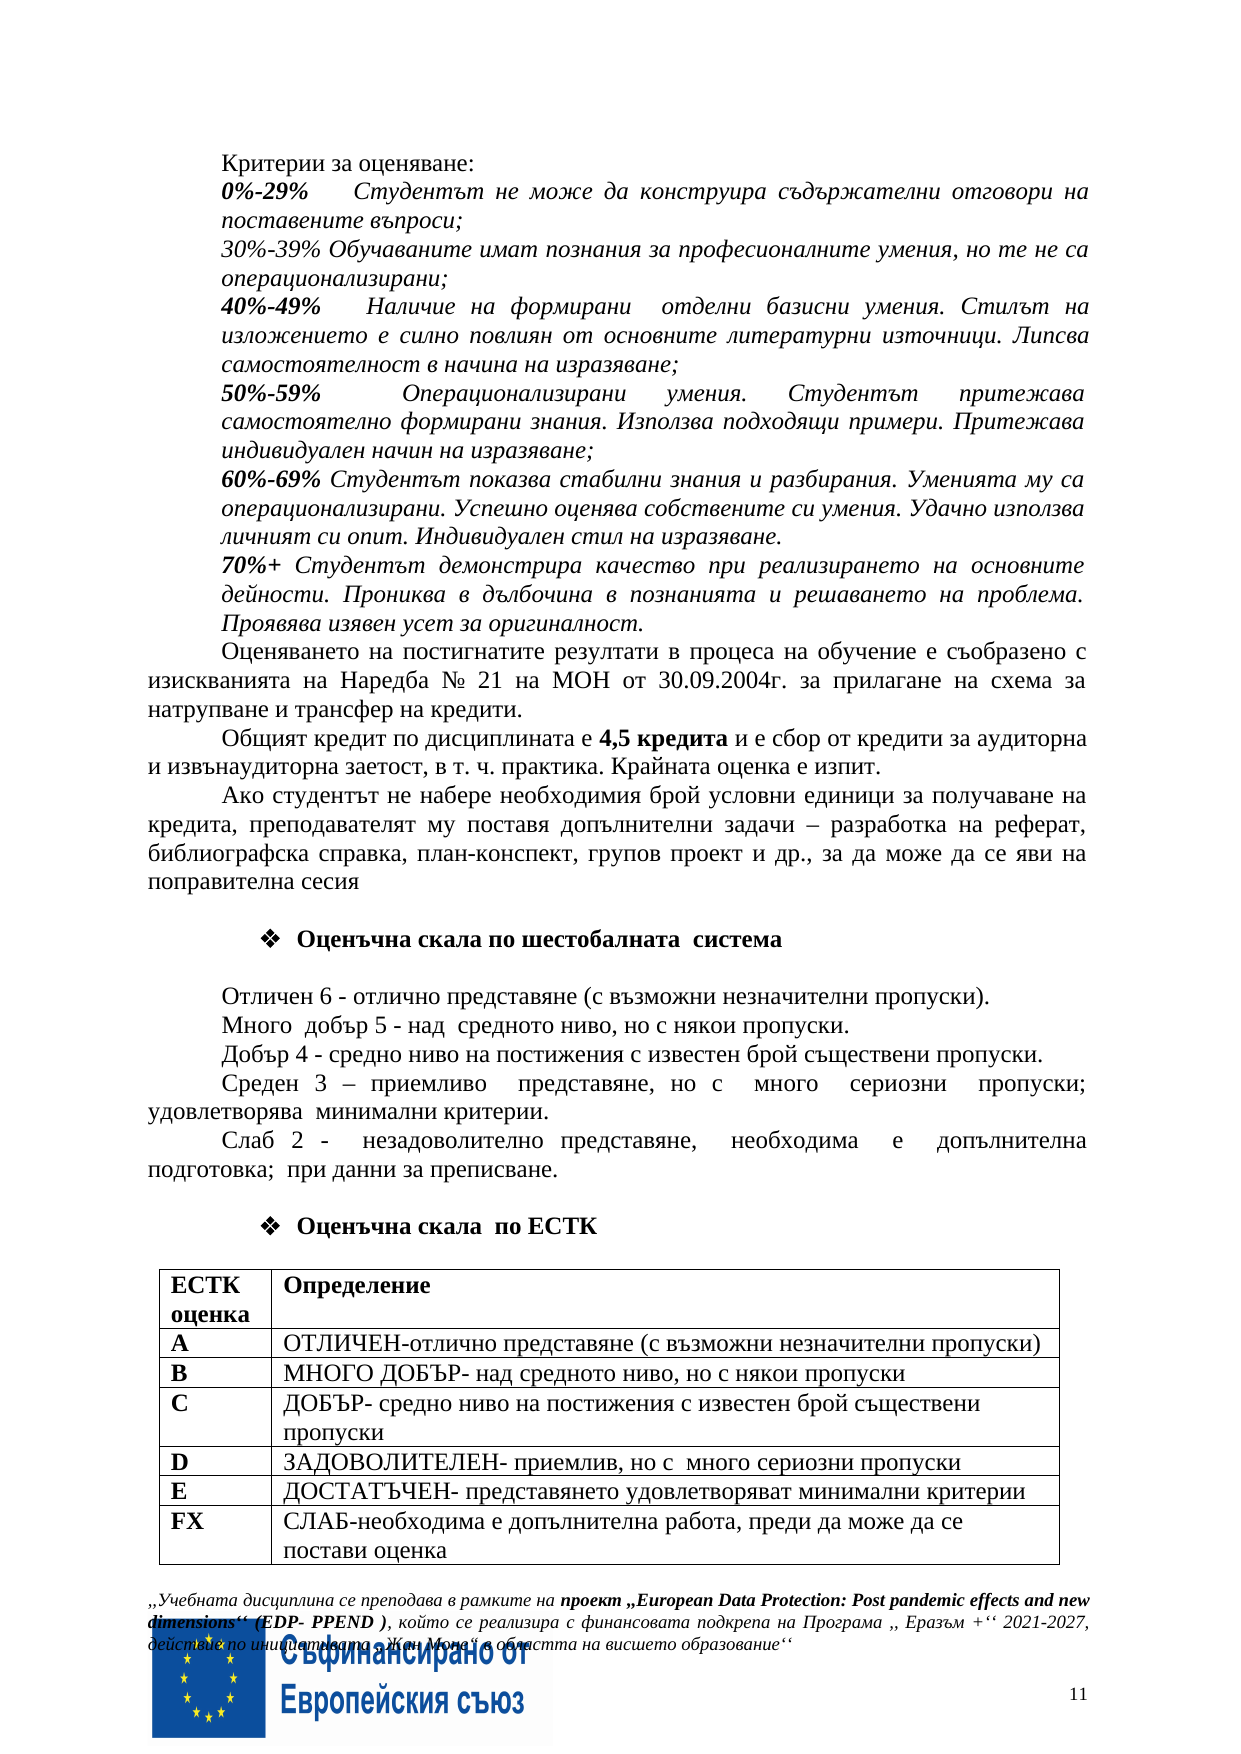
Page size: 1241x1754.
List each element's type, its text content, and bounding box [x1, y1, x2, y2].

table_cell ДОСТАТЪЧЕН- представянето удовлетворяват минимални критерии [272, 1476, 1059, 1505]
table_cell B [160, 1358, 271, 1387]
table_cell D [160, 1447, 271, 1475]
table_cell ЗАДОВОЛИТЕЛЕН- приемлив, но с много сериозни пропуски [272, 1447, 1059, 1475]
text Общият кредит по дисциплината е 4,5 кредита и е сбор от кредити за аудиторна и извънаудиторна заетост, в т. ч. практика. Крайната оценка е изпит. [148, 723, 1087, 780]
text 0%-29% Студентът не може да конструира съдържателни отговори на поставените въпроси; [221, 176, 1093, 234]
table_cell C [160, 1388, 271, 1446]
table_cell ОТЛИЧЕН-отлично представяне (с възможни незначителни пропуски) [272, 1329, 1059, 1357]
text 40%-49% Наличие на формирани отделни базисни умения. Стилът на изложението е силно повлиян от основните литературни източници. Липсва самостоятелност в начина на изразяване; [221, 291, 1093, 378]
text Критерии за оценяване: [148, 148, 1087, 176]
picture [147, 1611, 554, 1746]
text 50%-59% Операционализирани умения. Студентът притежава самостоятелно формирани знания. Използва подходящи примери. Притежава индивидуален начин на изразяване; [221, 378, 1087, 464]
table_header ЕСТК оценка [160, 1270, 271, 1327]
text Ако студентът не набере необходимия брой условни единици за получаване на кредита, преподавателят му поставя допълнителни задачи – разработка на реферат, библиографска справка, план-конспект, групов проект и др., за да може да се яви на поправителна сесия [148, 780, 1087, 895]
table_cell СЛАБ-необходима е допълнителна работа, преди да може да се постави оценка [272, 1506, 1059, 1564]
text Среден 3 – приемливо представяне, но с много сериозни пропуски; удовлетворява минимални критерии. [148, 1068, 1087, 1125]
text Оценяването на постигнатите резултати в процеса на обучение е съобразено с изискванията на Наредба № 21 на МОН от 30.09.2004г. за прилагане на схема за натрупване и трансфер на кредити. [148, 636, 1087, 723]
text 30%-39% Обучаваните имат познания за професионалните умения, но те не са операционализирани; [221, 234, 1093, 291]
text 60%-69% Студентът показва стабилни знания и разбирания. Уменията му са операционализирани. Успешно оценява собствените си умения. Удачно използва личният си опит. Индивидуален стил на изразяване. [221, 464, 1087, 550]
text 70%+ Студентът демонстрира качество при реализирането на основните дейности. Прониква в дълбочина в познанията и решаването на проблема. Проявява изявен усет за оригиналност. [221, 550, 1087, 636]
table_cell МНОГО ДОБЪР- над средното ниво, но с някои пропуски [272, 1358, 1059, 1387]
table_cell ДОБЪР- средно ниво на постижения с известен брой съществени пропуски [272, 1388, 1059, 1446]
table_cell E [160, 1476, 271, 1505]
table_header Определение [272, 1270, 1059, 1327]
text Слаб 2 - незадоволително представяне, необходима е допълнителна подготовка; при данни за преписване. [148, 1125, 1087, 1183]
text Отличен 6 - отлично представяне (с възможни незначителни пропуски). [148, 981, 1087, 1010]
table_cell FX [160, 1506, 271, 1564]
table_cell A [160, 1329, 271, 1357]
text Много добър 5 - над средното ниво, но с някои пропуски. [148, 1010, 1087, 1039]
list Оценъчна скала по шестобалната система [259, 924, 1087, 953]
text Добър 4 - средно ниво на постижения с известен брой съществени пропуски. [148, 1039, 1087, 1068]
list Оценъчна скала по ЕСТК [259, 1211, 1087, 1240]
